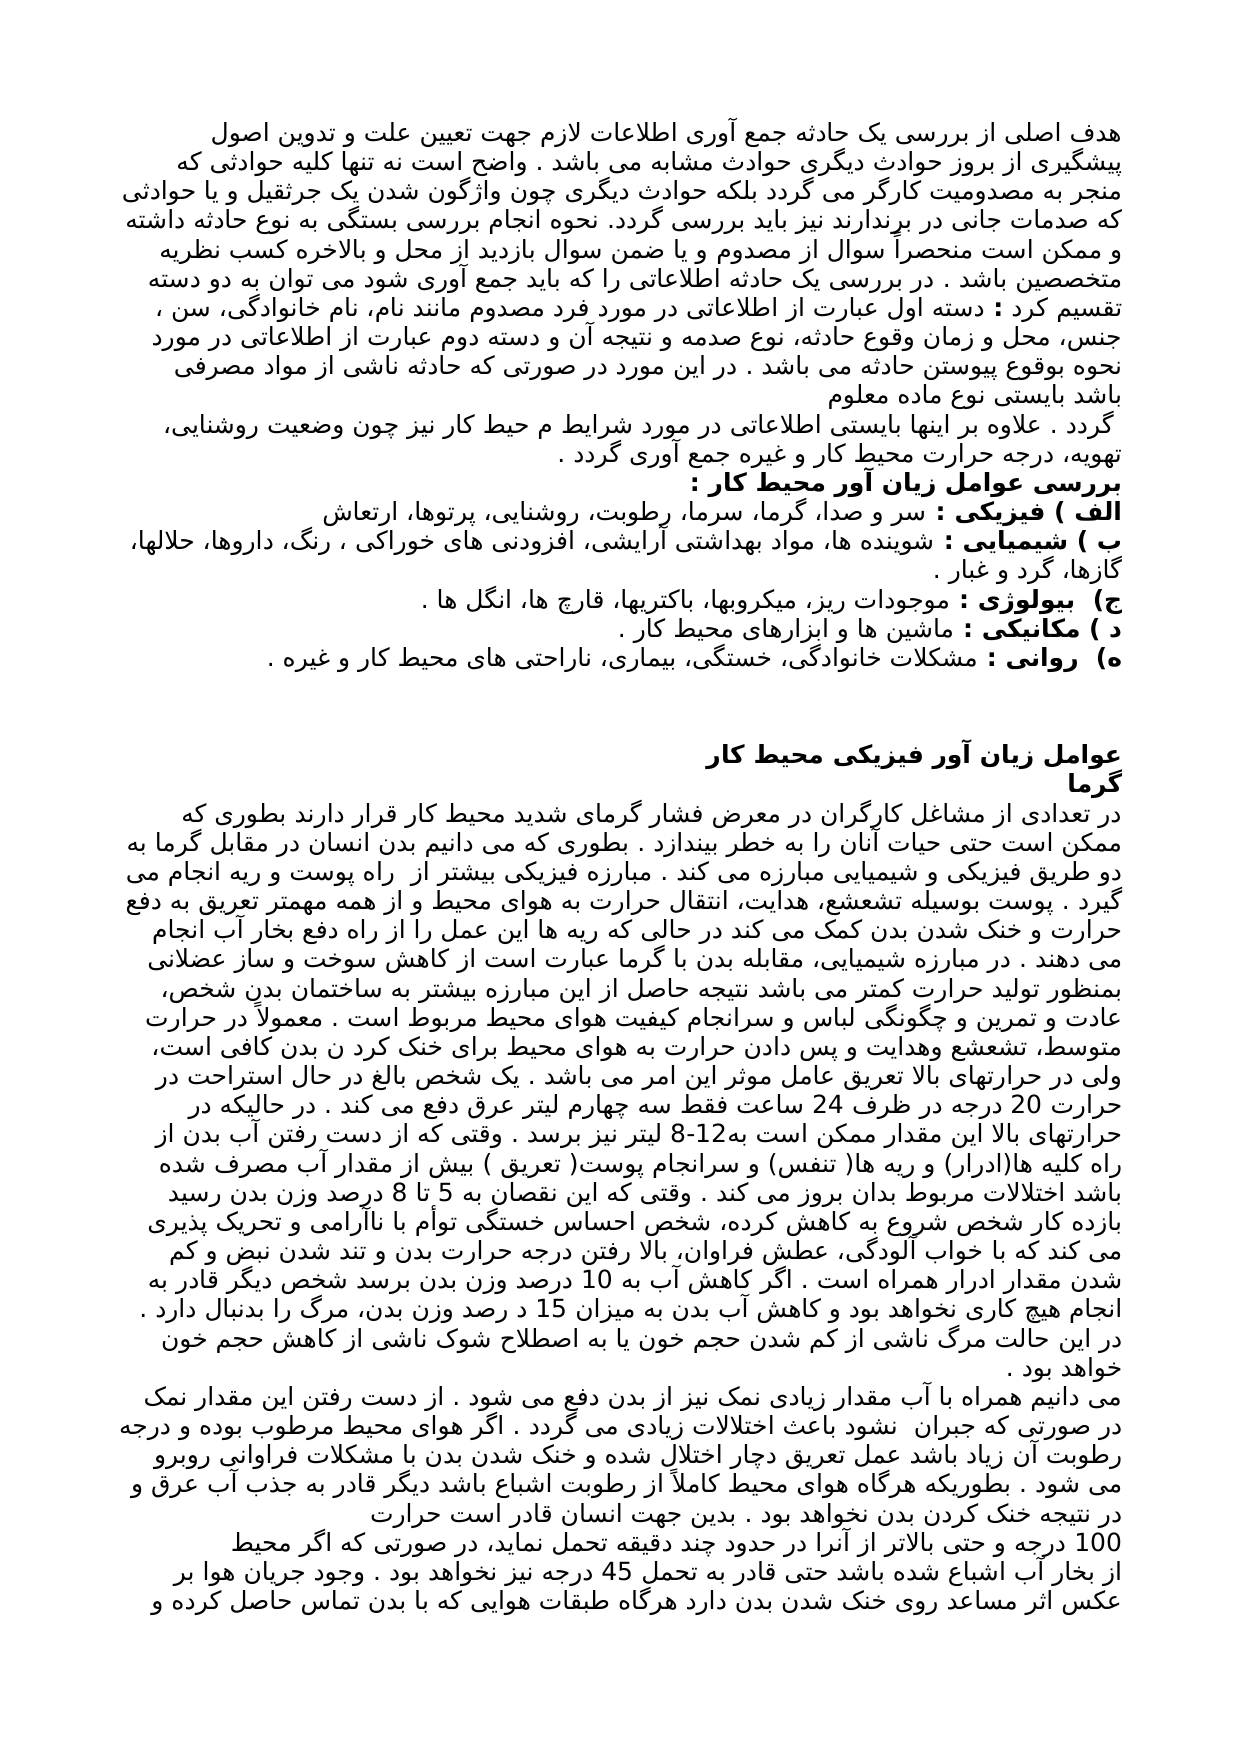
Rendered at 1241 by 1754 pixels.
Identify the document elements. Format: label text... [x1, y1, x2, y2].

text ه) روانی : مشکلات خانوادگی، خستگی، بیماری، ناراحتی های محیط کار و غیره . [118, 643, 1122, 672]
text گردد . علاوه بر اینها بایستی اطلاعاتی در مورد شرایط م حیط کار نیز چون وضعیت روشنایی، تهویه، درجه حرارت محیط کار و غیره جمع آوری گردد . [118, 410, 1122, 468]
text بررسی عوامل زیان آور محیط کار : [118, 468, 1122, 497]
text الف ) فیزیکی : سر و صدا، گرما، سرما، رطوبت، روشنایی، پرتوها، ارتعاش [118, 497, 1122, 526]
text د ) مکانیکی : ماشین ها و ابزارهای محیط کار . [118, 614, 1122, 643]
text گرما [118, 769, 1122, 799]
text ج) بیولوژی : موجودات ریز، میکروبها، باکتریها، قارچ ها، انگل ها . [118, 585, 1122, 614]
text می دانیم همراه با آب مقدار زیادی نمک نیز از بدن دفع می شود . از دست رفتن این مقدار نمک در صورتی که جبران نشود باعث اختلالات زیادی می گردد . اگر هوای محیط مرطوب بوده و درجه رطوبت آن زیاد باشد عمل تعریق دچار اختلال شده و خنک شدن بدن با مشکلات فراوانی روبرو می شود . بطوریکه هرگاه هوای محیط کاملاً از رطوبت اشباع باشد دیگر قادر به جذب آب عرق و در نتیجه خنک کردن بدن نخواهد بود . بدین جهت انسان قادر است حرارت [118, 1382, 1122, 1528]
text هدف اصلی از بررسی یک حادثه جمع آوری اطلاعات لازم جهت تعیین علت و تدوین اصول پیشگیری از بروز حوادث دیگری حوادث مشابه می باشد . واضح است نه تنها کلیه حوادثی که منجر به مصدومیت کارگر می گردد بلکه حوادث دیگری چون واژگون شدن یک جرثقیل و یا حوادثی که صدمات جانی در برندارند نیز باید بررسی گردد. نحوه انجام بررسی بستگی به نوع حادثه داشته و ممکن است منحصراً سوال از مصدوم و یا ضمن سوال بازدید از محل و بالاخره کسب نظریه متخصصین باشد . در بررسی یک حادثه اطلاعاتی را که باید جمع آوری شود می توان به دو دسته تقسیم کرد : دسته اول عبارت از اطلاعاتی در مورد فرد مصدوم مانند نام، نام خانوادگی، سن ، جنس، محل و زمان وقوع حادثه، نوع صدمه و نتیجه آن و دسته دوم عبارت از اطلاعاتی در مورد نحوه بوقوع پیوستن حادثه می باشد . در این مورد در صورتی که حادثه ناشی از مواد مصرفی باشد بایستی نوع ماده معلوم [118, 118, 1122, 410]
text در تعدادی از مشاغل کارگران در معرض فشار گرمای شدید محیط کار قرار دارند بطوری که ممکن است حتی حیات آنان را به خطر بیندازد . بطوری که می دانیم بدن انسان در مقابل گرما به دو طریق فیزیکی و شیمیایی مبارزه می کند . مبارزه فیزیکی بیشتر از راه پوست و ریه انجام می گیرد . پوست بوسیله تشعشع، هدایت، انتقال حرارت به هوای محیط و از همه مهمتر تعریق به دفع حرارت و خنک شدن بدن کمک می کند در حالی که ریه ها این عمل را از راه دفع بخار آب انجام می دهند . در مبارزه شیمیایی، مقابله بدن با گرما عبارت است از کاهش سوخت و ساز عضلانی بمنظور تولید حرارت کمتر می باشد نتیجه حاصل از این مبارزه بیشتر به ساختمان بدن شخص، عادت و تمرین و چگونگی لباس و سرانجام کیفیت هوای محیط مربوط است . معمولاً در حرارت متوسط، تشعشع وهدایت و پس دادن حرارت به هوای محیط برای خنک کرد ن بدن کافی است، ولی در حرارتهای بالا تعریق عامل موثر این امر می باشد . یک شخص بالغ در حال استراحت در حرارت 20 درجه در ظرف 24 ساعت فقط سه چهارم لیتر عرق دفع می کند . در حالیکه در حرارتهای بالا این مقدار ممکن است به12-8 لیتر نیز برسد . وقتی که از دست رفتن آب بدن از راه کلیه ها(ادرار) و ریه ها( تنفس) و سرانجام پوست( تعریق ) بیش از مقدار آب مصرف شده باشد اختلالات مربوط بدان بروز می کند . وقتی که این نقصان به 5 تا 8 درصد وزن بدن رسید بازده کار شخص شروع به کاهش کرده، شخص احساس خستگی توأم با ناآرامی و تحریک پذیری می کند که با خواب آلودگی، عطش فراوان، بالا رفتن درجه حرارت بدن و تند شدن نبض و کم شدن مقدار ادرار همراه است . اگر کاهش آب به 10 درصد وزن بدن برسد شخص دیگر قادر به انجام هیچ کاری نخواهد بود و کاهش آب بدن به میزان 15 د رصد وزن بدن، مرگ را بدنبال دارد . در این حالت مرگ ناشی از کم شدن حجم خون یا به اصطلاح شوک ناشی از کاهش حجم خون خواهد بود . [118, 799, 1122, 1382]
text 100 درجه و حتی بالاتر از آنرا در حدود چند دقیقه تحمل نماید، در صورتی که اگر محیط [118, 1528, 1122, 1557]
text ب ) شیمیایی : شوینده ها، مواد بهداشتی آرایشی، افزودنی های خوراکی ، رنگ، داروها، حلالها، گازها، گرد و غبار . [118, 526, 1122, 585]
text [118, 1557, 1122, 1615]
text عوامل زیان آور فیزیکی محیط کار [118, 740, 1122, 769]
